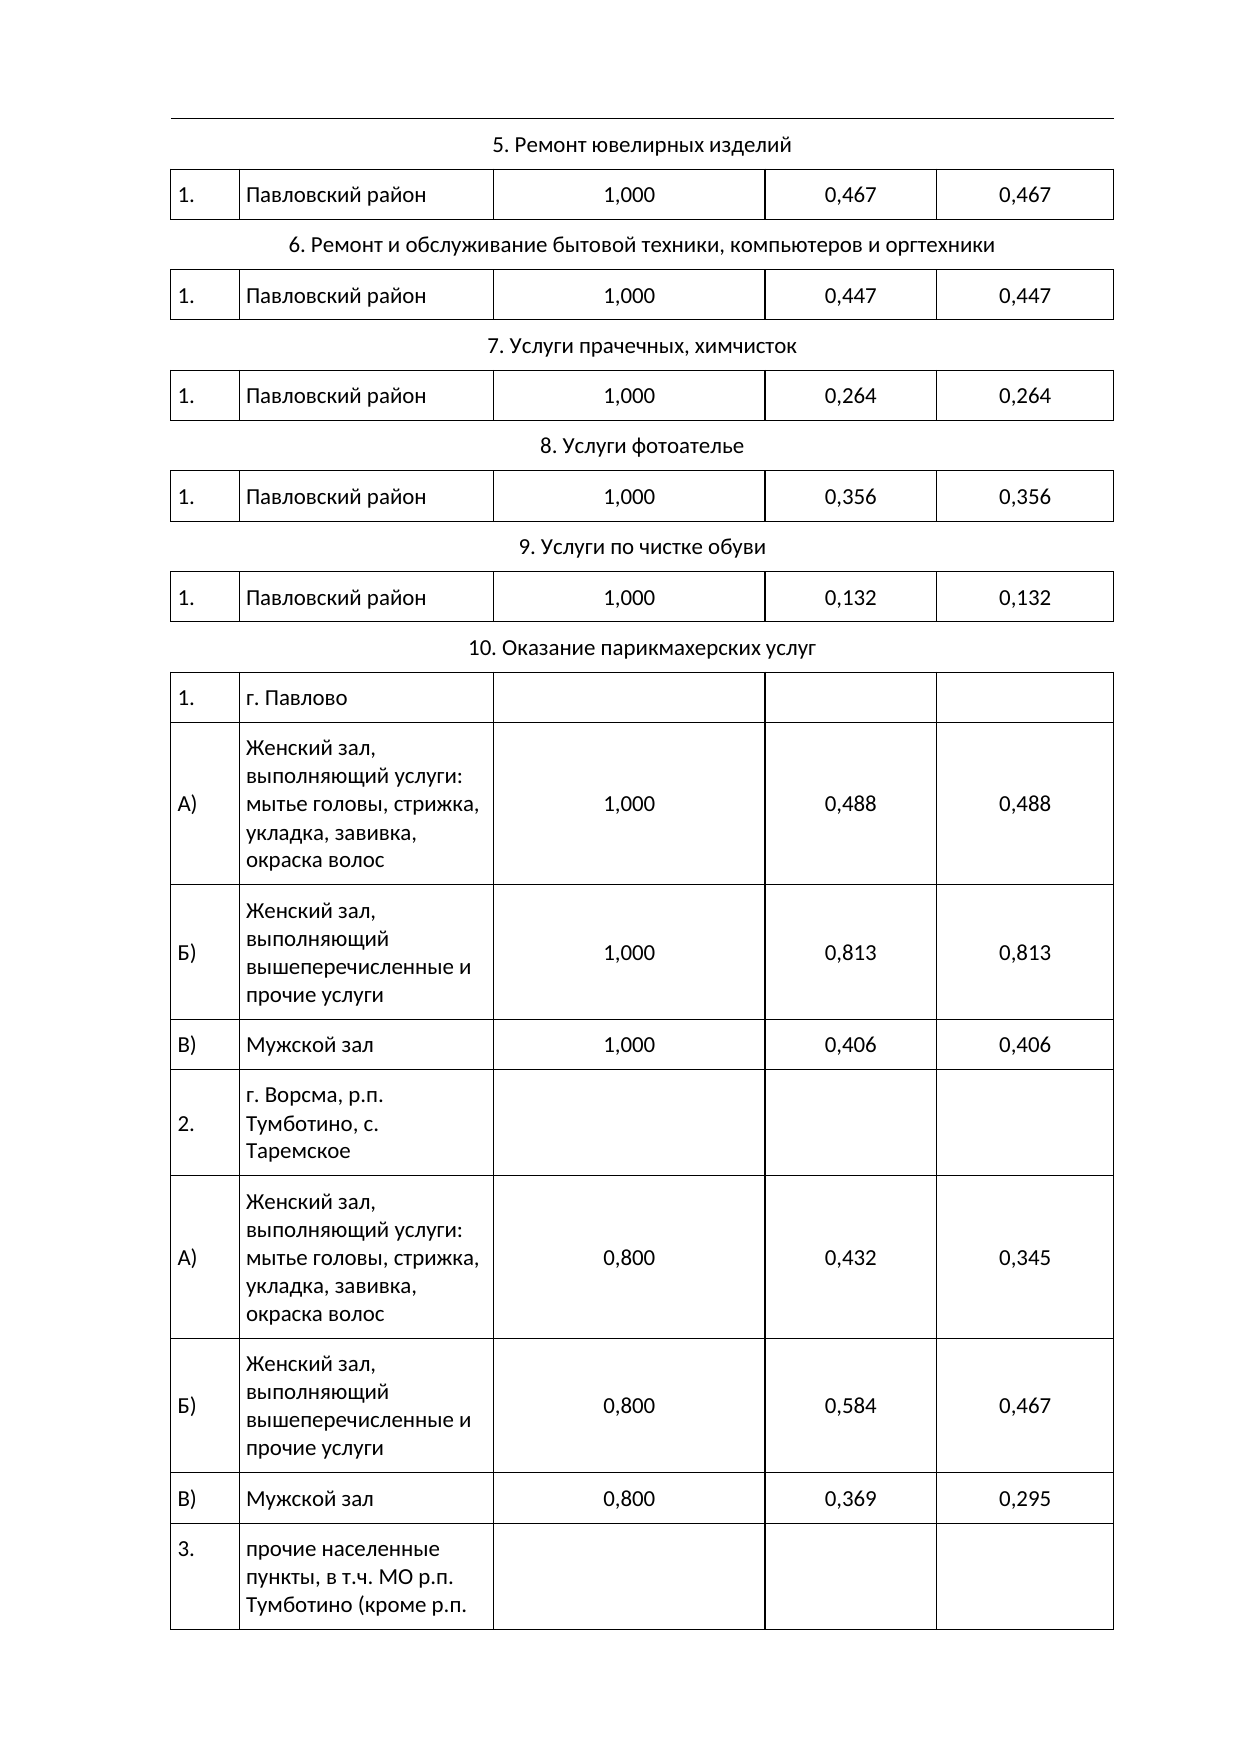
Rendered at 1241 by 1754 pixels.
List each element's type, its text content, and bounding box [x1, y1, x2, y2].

table_cell А) [171, 1176, 239, 1338]
table_cell Б) [171, 1339, 239, 1472]
table_cell 0,447 [937, 270, 1113, 319]
table_cell 0,467 [766, 170, 936, 219]
table_cell 0,467 [937, 1339, 1113, 1472]
table_cell 0,584 [766, 1339, 936, 1472]
table_cell 0,295 [937, 1473, 1113, 1522]
table_cell 0,406 [766, 1020, 936, 1069]
table_cell 3. [171, 1524, 239, 1629]
table_cell 7. Услуги прачечных, химчисток [171, 320, 1113, 370]
table_cell Женский зал, выполняющий вышеперечисленные и прочие услуги [240, 885, 493, 1019]
table_cell Мужской зал [240, 1473, 493, 1522]
table_cell 8. Услуги фотоателье [171, 421, 1113, 470]
table_cell 1. [171, 572, 239, 621]
table_cell Павловский район [240, 471, 493, 521]
table_cell 1,000 [494, 885, 764, 1019]
table_cell [494, 1524, 764, 1629]
table_cell 6. Ремонт и обслуживание бытовой техники, компьютеров и оргтехники [171, 220, 1113, 269]
table_cell 0,467 [937, 170, 1113, 219]
table_cell 9. Услуги по чистке обуви [171, 522, 1113, 571]
table_cell Мужской зал [240, 1020, 493, 1069]
table_cell 1. [171, 270, 239, 319]
table_cell 0,447 [766, 270, 936, 319]
table_cell Павловский район [240, 371, 493, 420]
table_cell 0,132 [937, 572, 1113, 621]
table_cell Б) [171, 885, 239, 1019]
table_cell Павловский район [240, 270, 493, 319]
table_cell 0,345 [937, 1176, 1113, 1338]
table_cell 1,000 [494, 270, 764, 319]
table_cell 1,000 [494, 170, 764, 219]
table_cell 0,800 [494, 1176, 764, 1338]
table_cell Павловский район [240, 170, 493, 219]
table_cell г. Ворсма, р.п. Тумботино, с. Таремское [240, 1070, 493, 1175]
table_cell 1. [171, 471, 239, 521]
table_cell 0,369 [766, 1473, 936, 1522]
table_cell 0,813 [766, 885, 936, 1019]
table_cell 0,432 [766, 1176, 936, 1338]
table_cell 0,264 [766, 371, 936, 420]
table_cell г. Павлово [240, 673, 493, 722]
table_cell 10. Оказание парикмахерских услуг [171, 622, 1113, 672]
table_cell Женский зал, выполняющий услуги: мытье головы, стрижка, укладка, завивка, окраска волос [240, 723, 493, 884]
table_cell [494, 673, 764, 722]
table_cell 1,000 [494, 371, 764, 420]
table_cell [937, 1070, 1113, 1175]
table_cell 1,000 [494, 1020, 764, 1069]
table_cell 1. [171, 170, 239, 219]
table_cell [937, 1524, 1113, 1629]
table_cell 0,356 [937, 471, 1113, 521]
table_cell 2. [171, 1070, 239, 1175]
table_cell 0,356 [766, 471, 936, 521]
table_cell 0,800 [494, 1473, 764, 1522]
table_cell 0,488 [937, 723, 1113, 884]
table_cell [937, 673, 1113, 722]
table_cell 1. [171, 673, 239, 722]
table_cell 1,000 [494, 723, 764, 884]
table_cell 0,264 [937, 371, 1113, 420]
table_cell Женский зал, выполняющий услуги: мытье головы, стрижка, укладка, завивка, окраска волос [240, 1176, 493, 1338]
table_cell Женский зал, выполняющий вышеперечисленные и прочие услуги [240, 1339, 493, 1472]
table_cell [494, 1070, 764, 1175]
table_cell В) [171, 1473, 239, 1522]
table_cell В) [171, 1020, 239, 1069]
table_cell 0,406 [937, 1020, 1113, 1069]
table_cell 0,132 [766, 572, 936, 621]
table_cell 0,800 [494, 1339, 764, 1472]
table_cell 5. Ремонт ювелирных изделий [171, 119, 1113, 168]
table_cell 1. [171, 371, 239, 420]
table_cell Павловский район [240, 572, 493, 621]
table_cell 0,488 [766, 723, 936, 884]
table_cell А) [171, 723, 239, 884]
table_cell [240, 1524, 493, 1629]
table_cell [766, 673, 936, 722]
table_cell 1,000 [494, 471, 764, 521]
table_cell [766, 1070, 936, 1175]
table_cell [766, 1524, 936, 1629]
table_cell 1,000 [494, 572, 764, 621]
table_cell 0,813 [937, 885, 1113, 1019]
